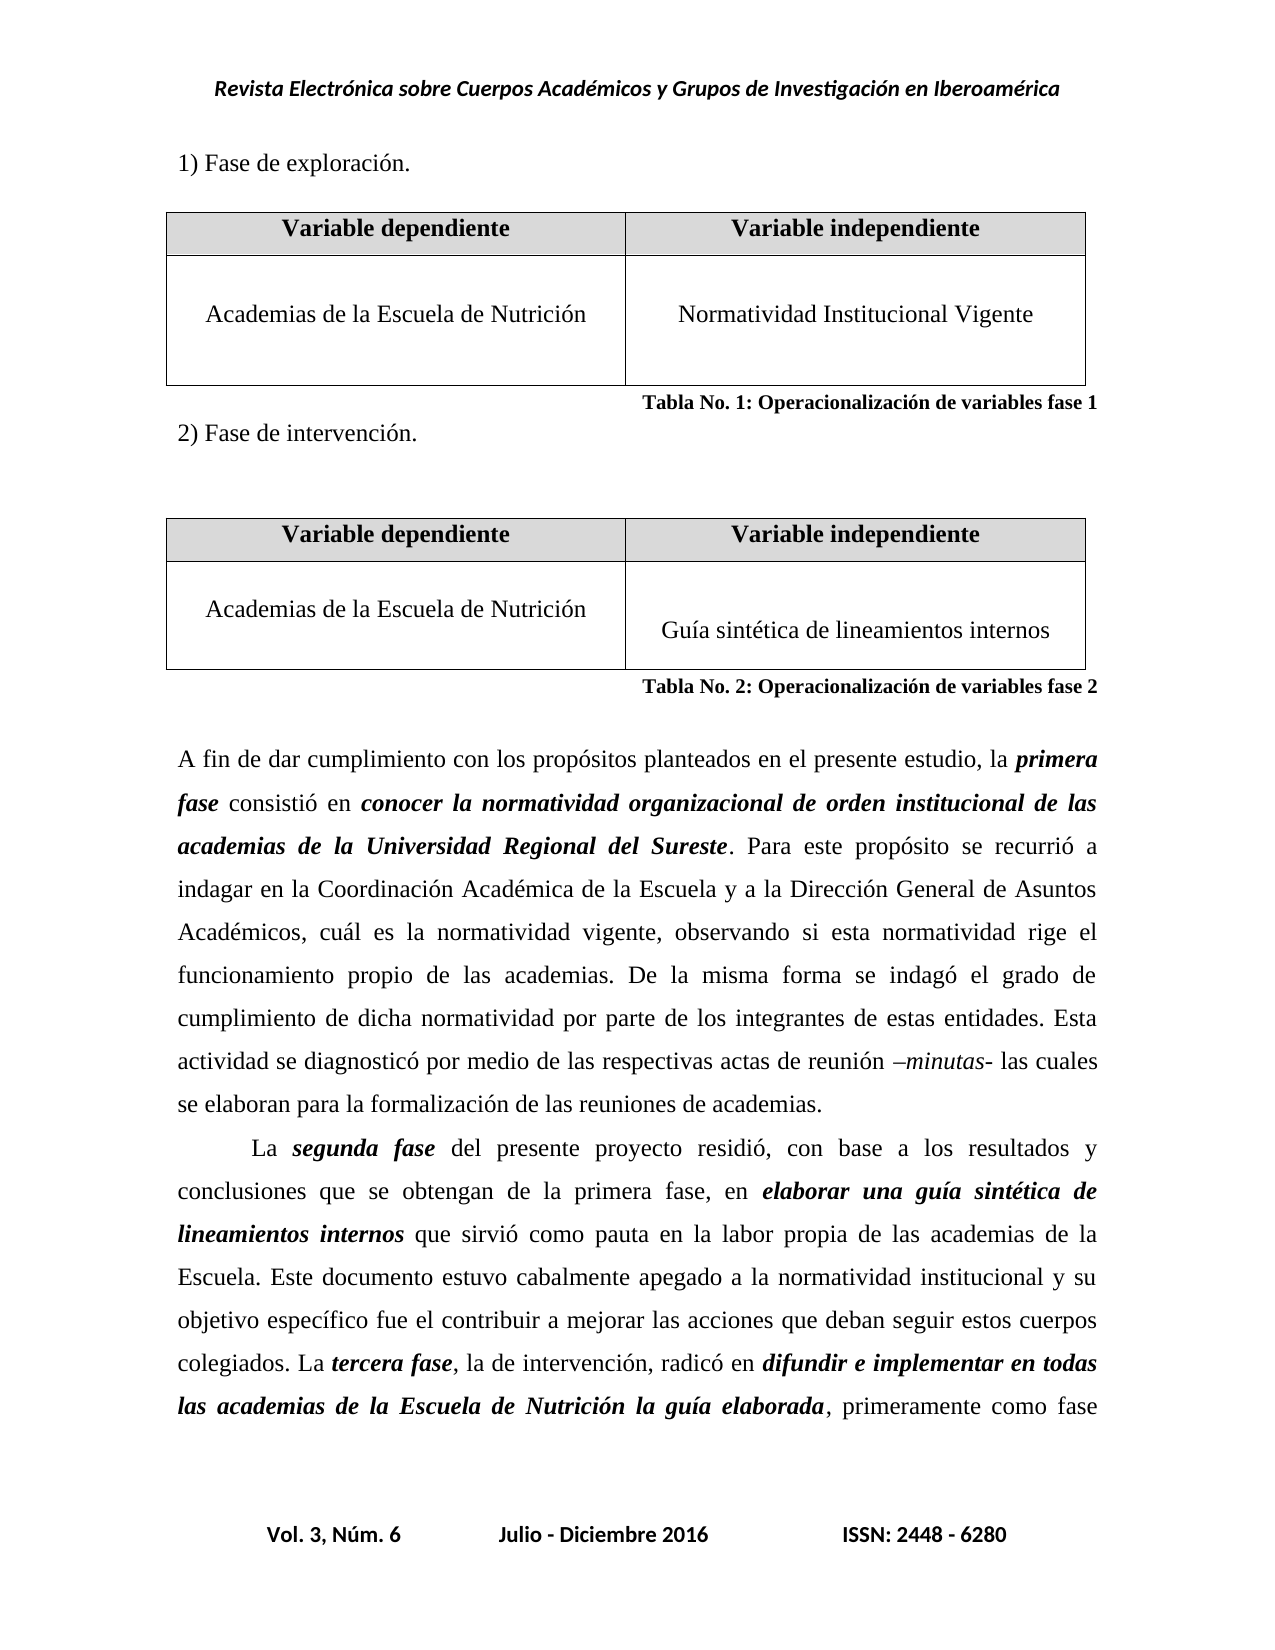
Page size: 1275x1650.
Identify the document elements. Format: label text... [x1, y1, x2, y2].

text 2) Fase de intervención. [177, 418, 1098, 446]
table_cell Normatividad Institucional Vigente [626, 256, 1085, 385]
table_header Variable independiente [626, 213, 1085, 254]
table_header Variable dependiente [167, 519, 625, 561]
table_cell Academias de la Escuela de Nutrición [167, 256, 625, 385]
table_cell Guía sintética de lineamientos internos [626, 562, 1085, 668]
table_header Variable dependiente [167, 213, 625, 254]
text A fin de dar cumplimiento con los propósitos planteados en el presente estudio, la primera fase consistió en conocer la normatividad organizacional de orden institucional de las academias de la Universidad Regional del Sureste. Para este propósito se recurrió a indagar en la Coordinación Académica de la Escuela y a la Dirección General de Asuntos Académicos, cuál es la normatividad vigente, observando si esta normatividad rige el funcionamiento propio de las academias. De la misma forma se indagó el grado de cumplimiento de dicha normatividad por parte de los integrantes de estas entidades. Esta actividad se diagnosticó por medio de las respectivas actas de reunión –minutas- las cuales se elaboran para la formalización de las reuniones de academias. [177, 744, 1098, 1118]
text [177, 1133, 1098, 1420]
table_header Variable independiente [626, 519, 1085, 561]
table_cell Academias de la Escuela de Nutrición [167, 562, 625, 668]
text 1) Fase de exploración. [177, 148, 1098, 176]
subtitle Tabla No. 1: Operacionalización de variables fase 1 [177, 390, 1098, 414]
subtitle Tabla No. 2: Operacionalización de variables fase 2 [177, 674, 1098, 698]
